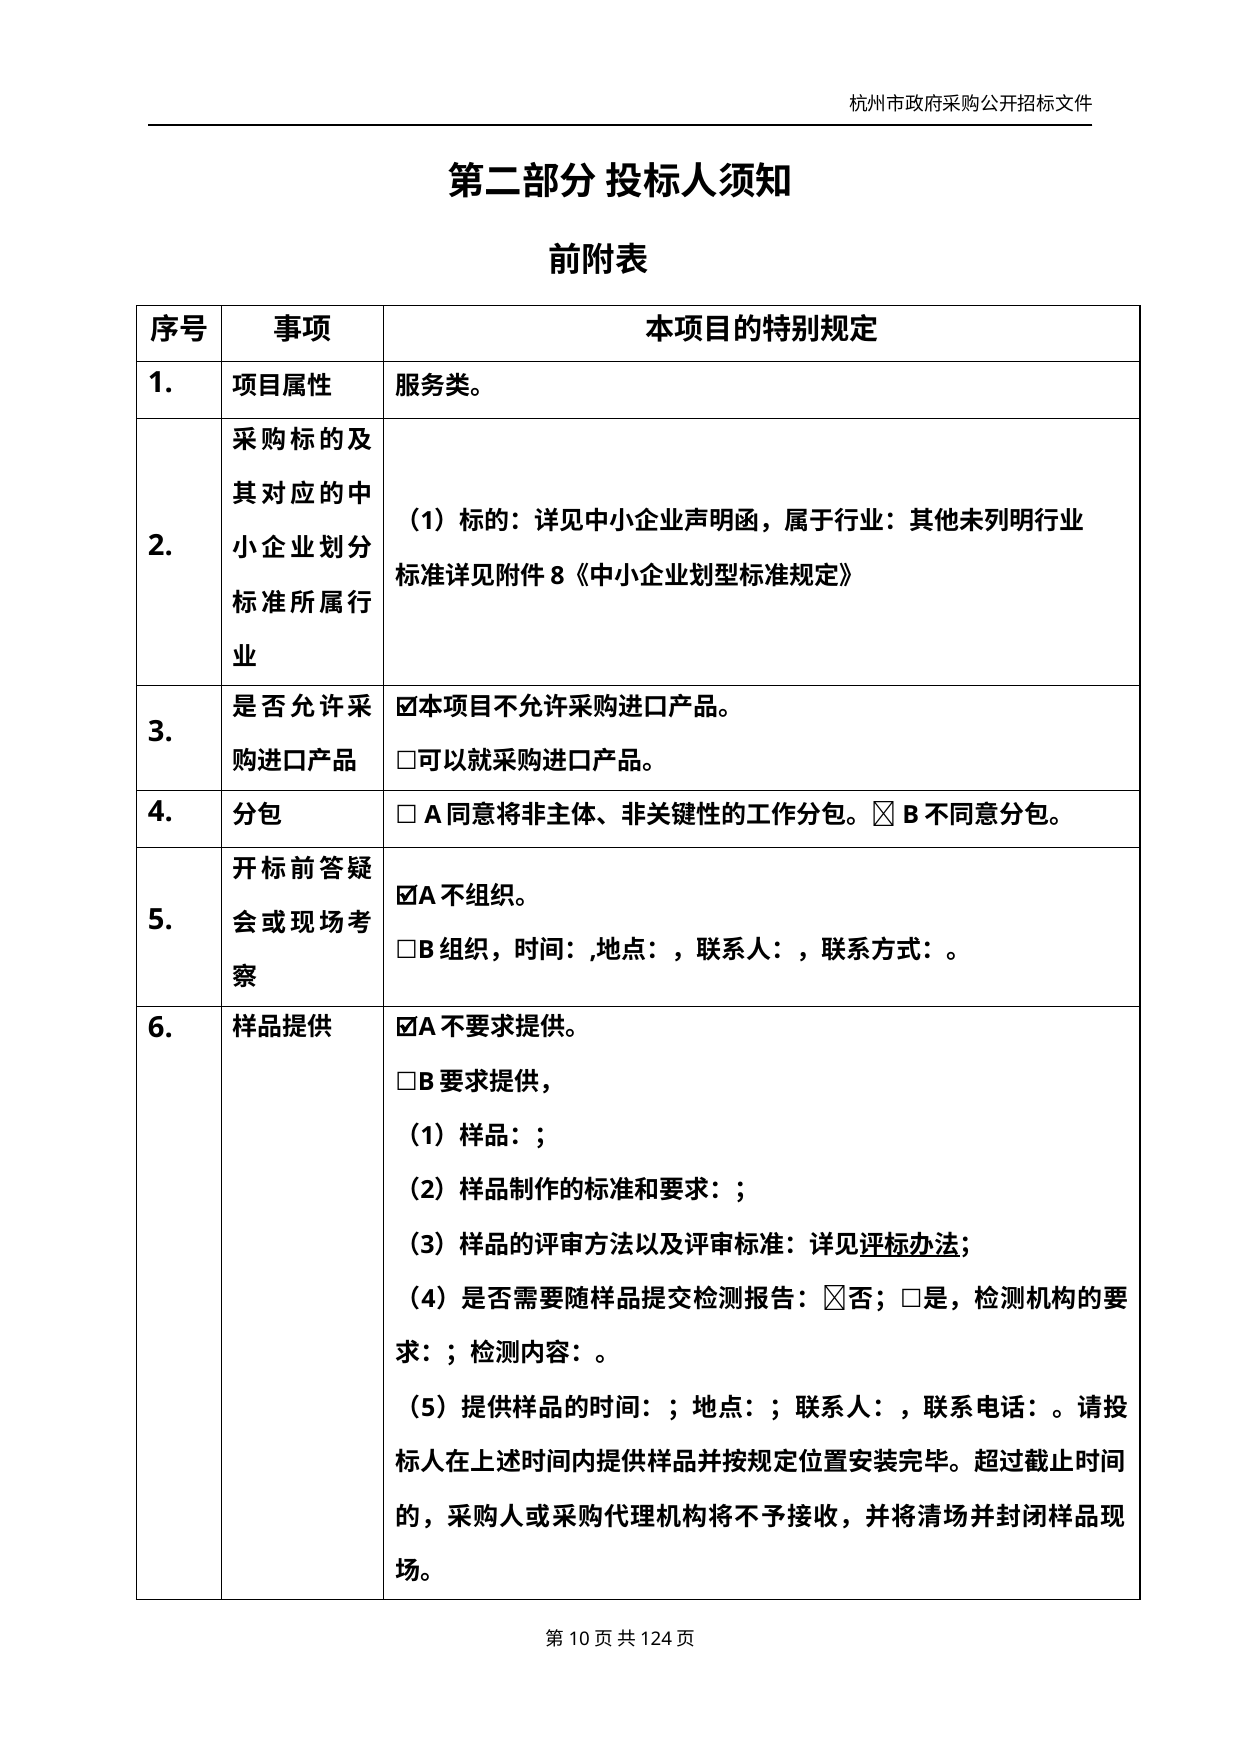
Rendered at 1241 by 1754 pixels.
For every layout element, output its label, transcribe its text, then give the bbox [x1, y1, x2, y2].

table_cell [384, 1007, 1139, 1599]
text 前附表 [148, 233, 1092, 281]
table_header 事项 [222, 306, 383, 361]
table_cell 开标前答疑会或现场考察 [222, 848, 383, 1006]
table_cell 采购标的及其对应的中小企业划分标准所属行业 [222, 419, 383, 685]
table_cell [137, 1007, 221, 1599]
table_cell [137, 791, 221, 847]
table_cell 本项目不允许采购进口产品。 ☐可以就采购进口产品。 [384, 686, 1139, 789]
table_cell 项目属性 [222, 362, 383, 418]
table_cell A不组织。 ☐B组织，时间：,地点：，联系人：，联系方式：。 [384, 848, 1139, 1006]
table_cell [137, 848, 221, 1006]
text 第二部分 投标人须知 [148, 151, 1092, 206]
table_cell [137, 686, 221, 789]
table_cell 是否允许采购进口产品 [222, 686, 383, 789]
table_cell （1）标的：详见中小企业声明函，属于行业：其他未列明行业 标准详见附件8《中小企业划型标准规定》 [384, 419, 1139, 685]
table_cell [137, 362, 221, 418]
table_cell 样品提供 [222, 1007, 383, 1599]
table_cell [137, 419, 221, 685]
table_cell ☐ A同意将非主体、非关键性的工作分包。 B不同意分包。 [384, 791, 1139, 847]
table_cell 分包 [222, 791, 383, 847]
table_cell 服务类。 [384, 362, 1139, 418]
table_header 本项目的特别规定 [384, 306, 1139, 361]
table_header 序号 [137, 306, 221, 361]
